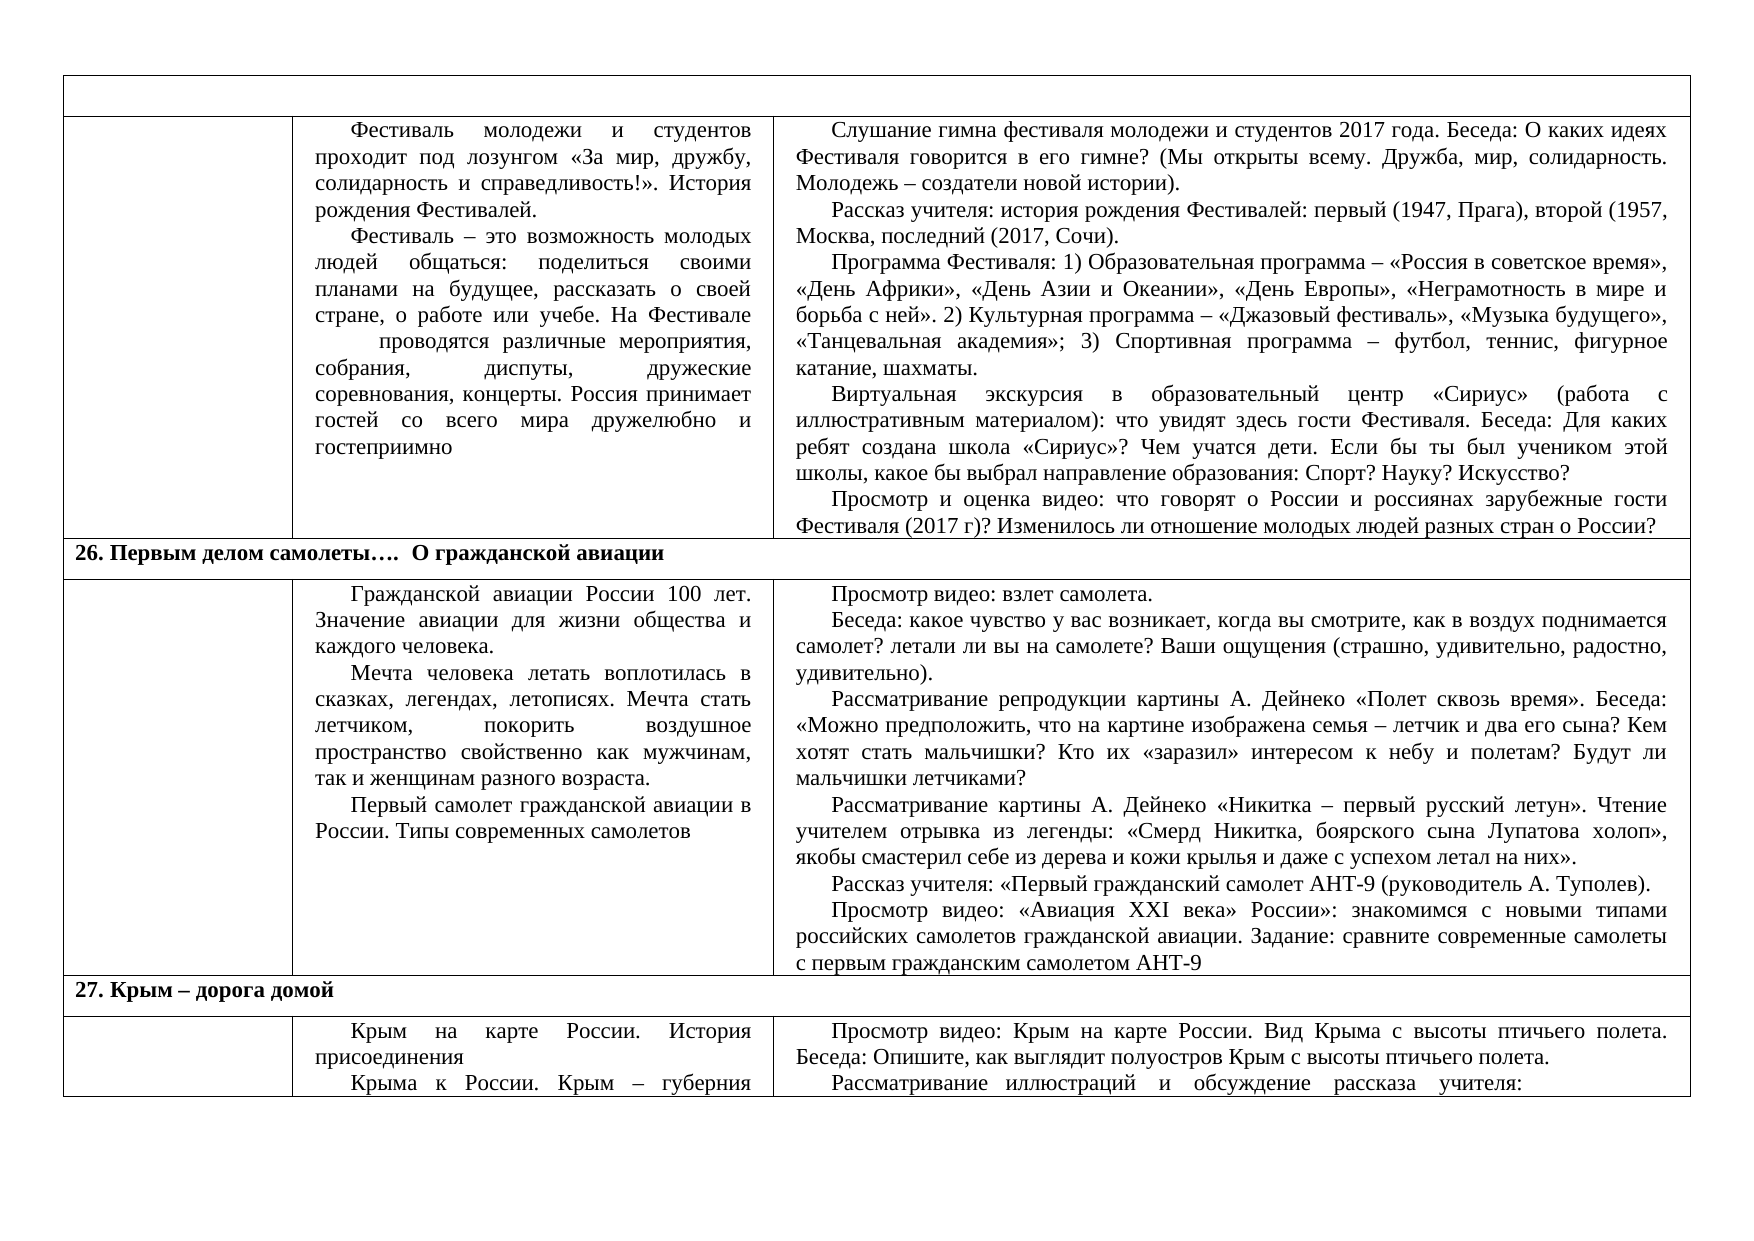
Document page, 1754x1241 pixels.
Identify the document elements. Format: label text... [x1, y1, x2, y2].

table_cell [64, 1017, 292, 1096]
table_cell 27. Крым – дорога домой [64, 976, 1690, 1016]
table_cell 26. Первым делом самолеты…. О гражданской авиации [64, 539, 1690, 579]
table_cell [64, 117, 292, 538]
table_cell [293, 1017, 773, 1096]
table_cell Слушание гимна фестиваля молодежи и студентов 2017 года. Беседа: О каких идеях Фестиваля говорится в его гимне? (Мы открыты всему. Дружба, мир, солидарность. Молодежь – создатели новой истории). Рассказ учителя: история рождения Фестивалей: первый (1947, Прага), второй (1957, Москва, последний (2017, Сочи). Программа Фестиваля: 1) Образовательная программа – «Россия в советское время», «День Африки», «День Азии и Океании», «День Европы», «Неграмотность в мире и борьба с ней». 2) Культурная программа – «Джазовый фестиваль», «Музыка будущего», «Танцевальная академия»; 3) Спортивная программа – футбол, теннис, фигурное катание, шахматы. Виртуальная экскурсия в образовательный центр «Сириус» (работа с иллюстративным материалом): что увидят здесь гости Фестиваля. Беседа: Для каких ребят создана школа «Сириус»? Чем учатся дети. Если бы ты был учеником этой школы, какое бы выбрал направление образования: Спорт? Науку? Искусство? Просмотр и оценка видео: что говорят о России и россиянах зарубежные гости Фестиваля (2017 г)? Изменилось ли отношение молодых людей разных стран о России? [774, 117, 1690, 538]
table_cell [774, 1017, 1690, 1096]
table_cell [64, 76, 1690, 116]
table_cell Просмотр видео: взлет самолета. Беседа: какое чувство у вас возникает, когда вы смотрите, как в воздух поднимается самолет? летали ли вы на самолете? Ваши ощущения (страшно, удивительно, радостно, удивительно). Рассматривание репродукции картины А. Дейнеко «Полет сквозь время». Беседа: «Можно предположить, что на картине изображена семья – летчик и два его сына? Кем хотят стать мальчишки? Кто их «заразил» интересом к небу и полетам? Будут ли мальчишки летчиками? Рассматривание картины А. Дейнеко «Никитка – первый русский летун». Чтение учителем отрывка из легенды: «Смерд Никитка, боярского сына Лупатова холоп», якобы смастерил себе из дерева и кожи крылья и даже с успехом летал на них». Рассказ учителя: «Первый гражданский самолет АНТ-9 (руководитель А. Туполев). Просмотр видео: «Авиация XXI века» России»: знакомимся с новыми типами российских самолетов гражданской авиации. Задание: сравните современные самолеты с первым гражданским самолетом АНТ-9 [774, 580, 1690, 975]
table_cell Гражданской авиации России 100 лет. Значение авиации для жизни общества и каждого человека. Мечта человека летать воплотилась в сказках, легендах, летописях. Мечта стать летчиком, покорить воздушное пространство свойственно как мужчинам, так и женщинам разного возраста. Первый самолет гражданской авиации в России. Типы современных самолетов [293, 580, 773, 975]
table_cell Фестиваль молодежи и студентов проходит под лозунгом «За мир, дружбу, солидарность и справедливость!». История рождения Фестивалей. Фестиваль – это возможность молодых людей общаться: поделиться своими планами на будущее, рассказать о своей стране, о работе или учебе. На Фестивале проводятся различные мероприятия, собрания, диспуты, дружеские соревнования, концерты. Россия принимает гостей со всего мира дружелюбно и гостеприимно [293, 117, 773, 538]
table_cell [64, 580, 292, 975]
